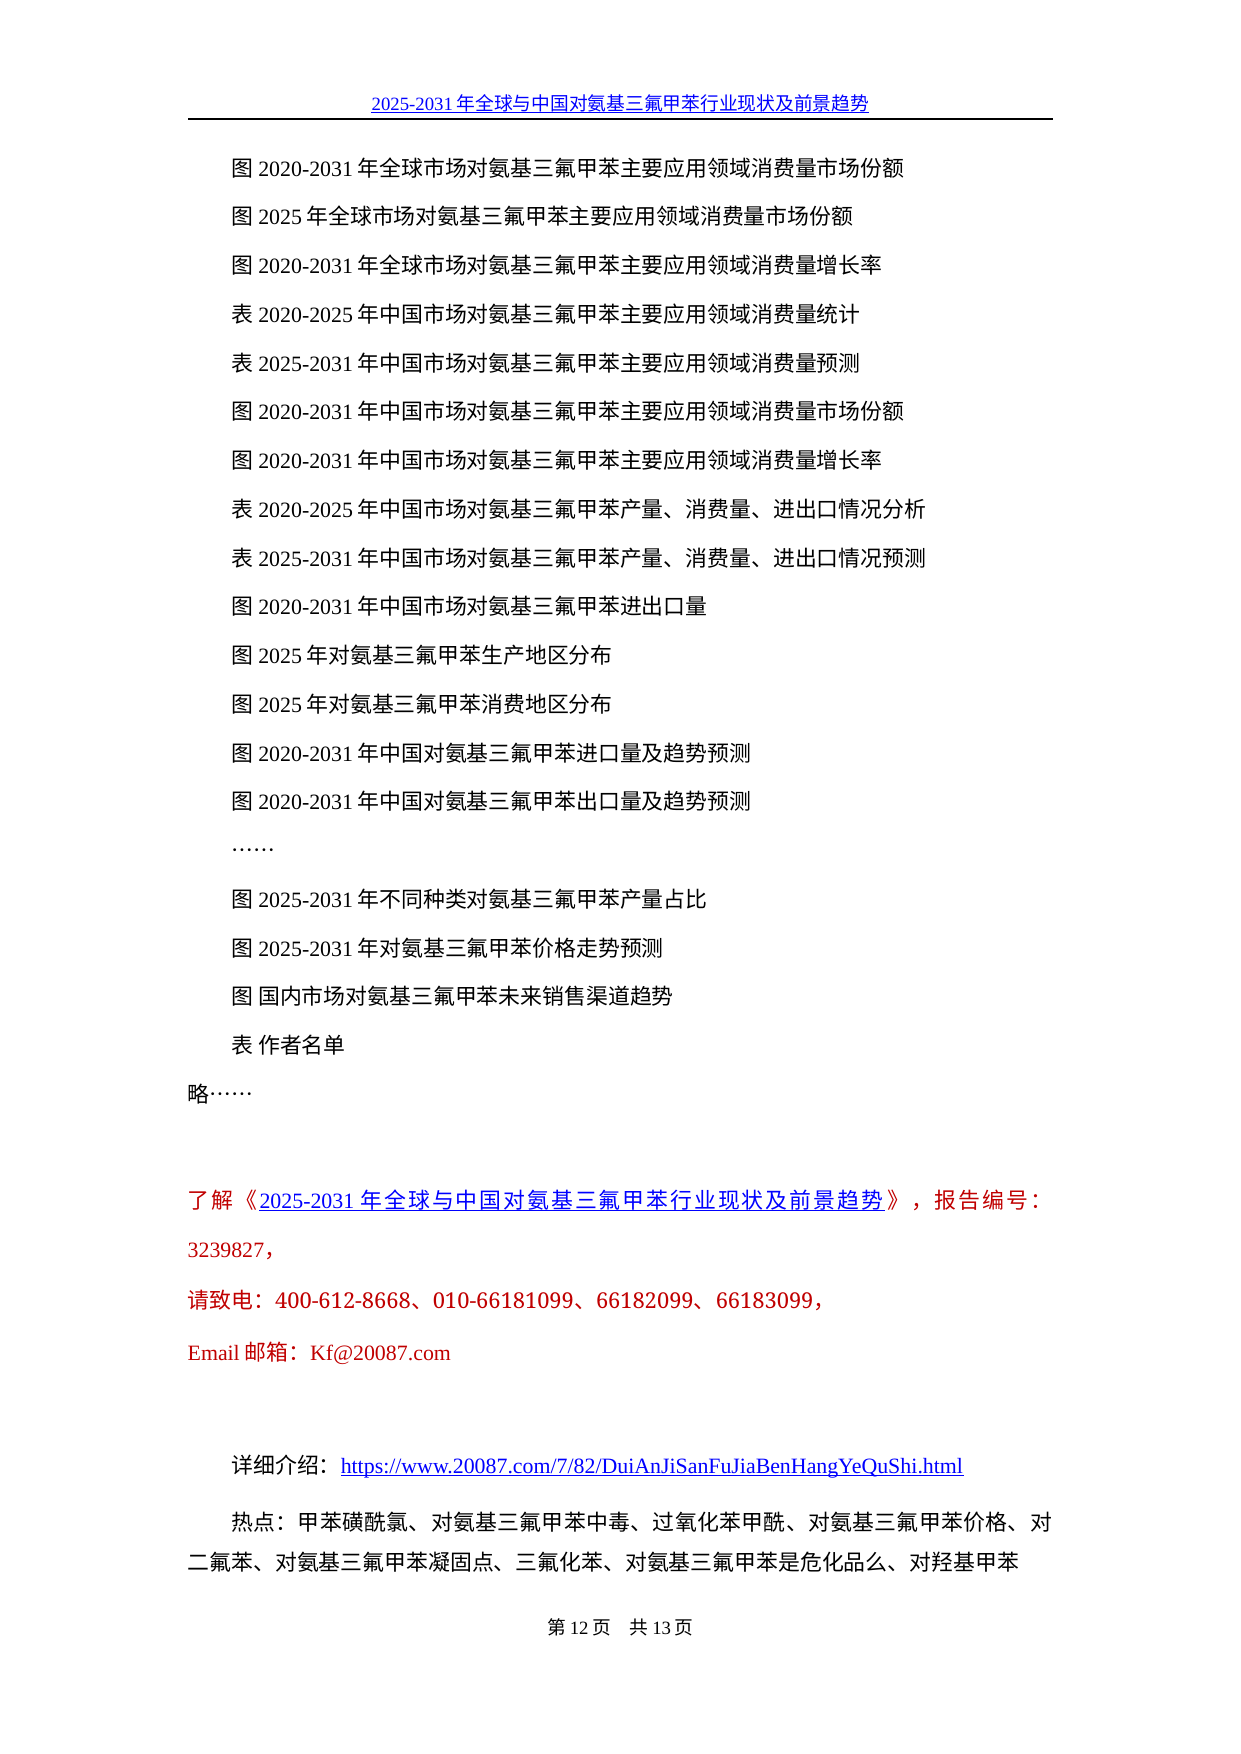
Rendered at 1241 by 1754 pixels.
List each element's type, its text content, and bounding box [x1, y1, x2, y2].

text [187, 150, 1053, 1109]
text 详细介绍：https://www.20087.com/7/82/DuiAnJiSanFuJiaBenHangYeQuShi.html [187, 1448, 1053, 1480]
text Email邮箱：Kf@20087.com [187, 1335, 1053, 1367]
text 请致电：400-612-8668、010-66181099、66182099、66183099， [187, 1283, 1053, 1316]
text 了解《2025-2031年全球与中国对氨基三氟甲苯行业现状及前景趋势》，报告编号：3239827， [187, 1183, 1053, 1264]
text 热点：甲苯磺酰氯、对氨基三氟甲苯中毒、过氧化苯甲酰、对氨基三氟甲苯价格、对二氟苯、对氨基三氟甲苯凝固点、三氟化苯、对氨基三氟甲苯是危化品么、对羟基甲苯 [187, 1504, 1053, 1577]
